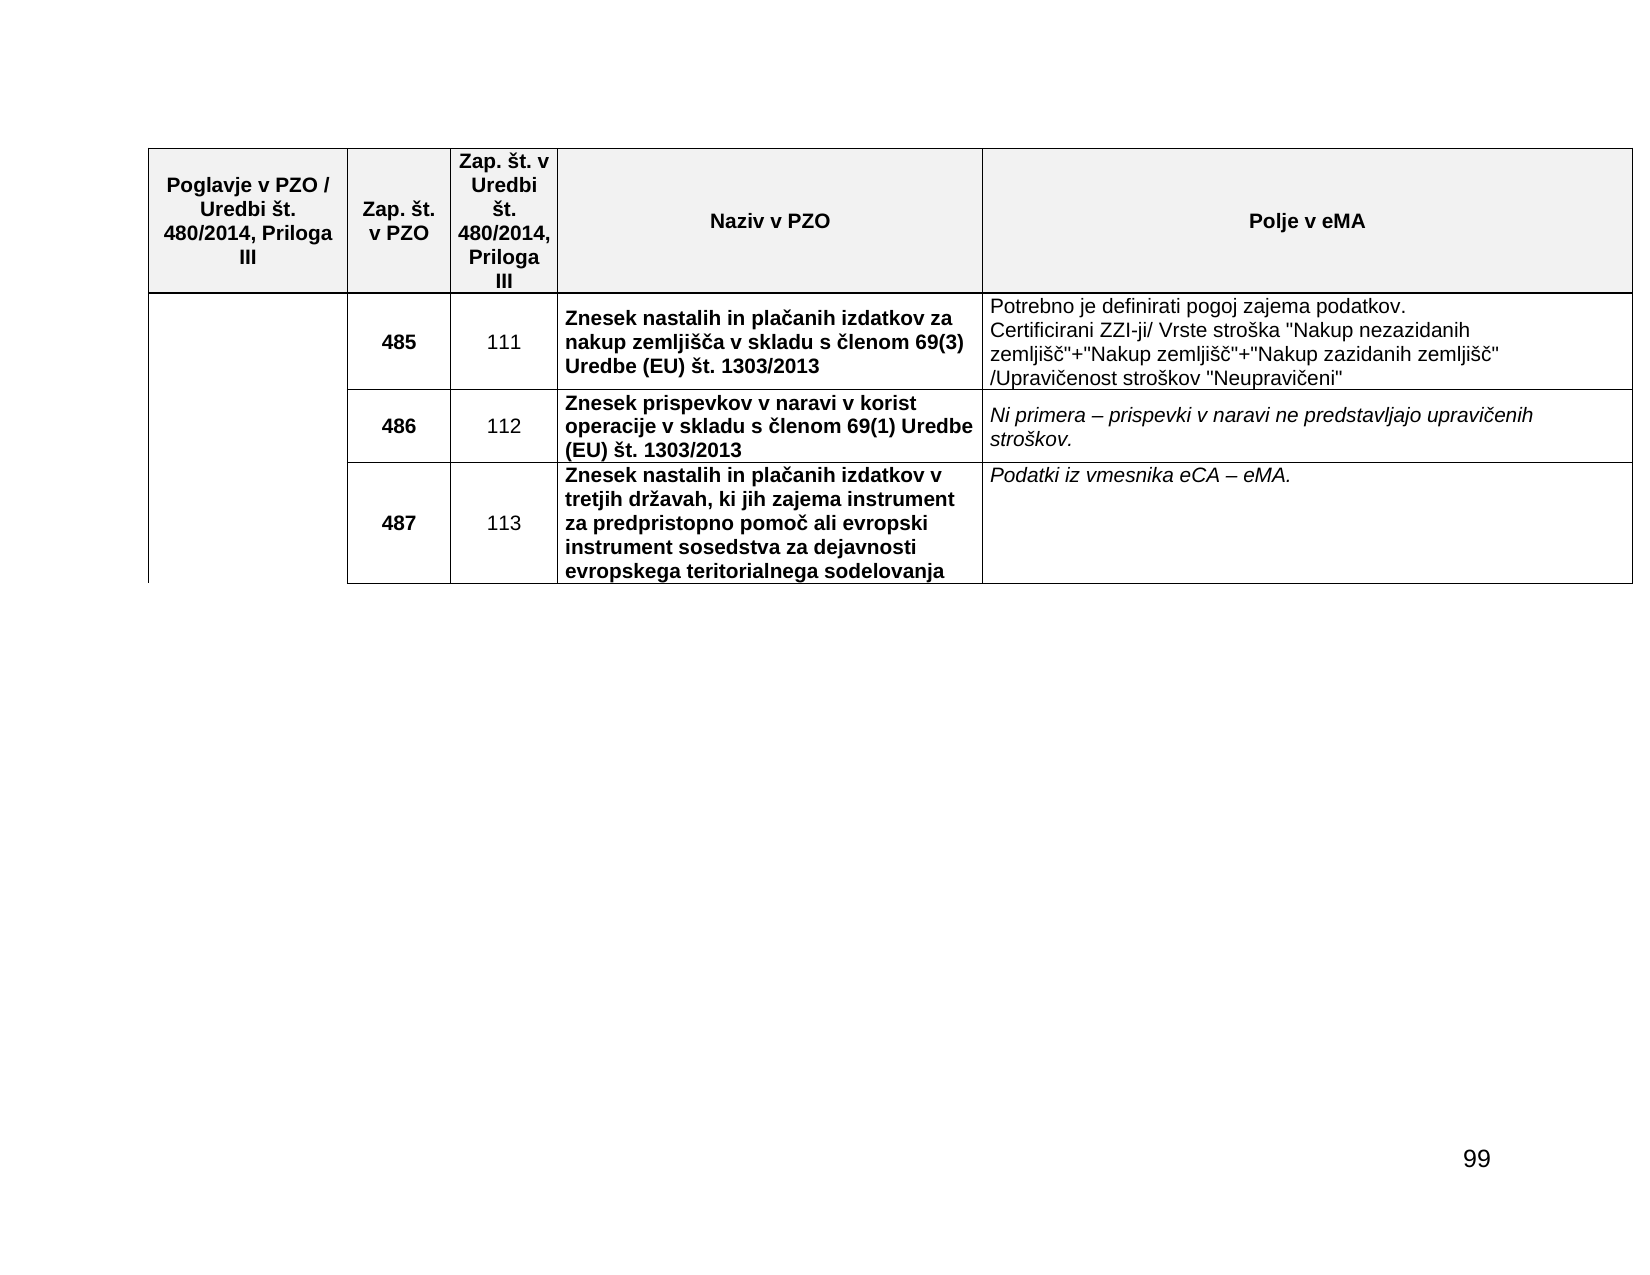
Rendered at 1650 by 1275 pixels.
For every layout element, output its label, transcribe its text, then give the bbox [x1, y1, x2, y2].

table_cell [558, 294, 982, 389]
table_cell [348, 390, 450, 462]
table_header Naziv v PZO [558, 149, 982, 292]
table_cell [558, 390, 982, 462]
table_header Poglavje v PZO / Uredbi št. 480/2014, Priloga III [149, 149, 347, 292]
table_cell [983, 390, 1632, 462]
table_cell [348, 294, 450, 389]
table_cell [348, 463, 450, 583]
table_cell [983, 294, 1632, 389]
table_header Zap. št. v Uredbi št. 480/2014, Priloga III [451, 149, 557, 292]
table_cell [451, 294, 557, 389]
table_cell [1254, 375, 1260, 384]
table_header Polje v eMA [983, 149, 1632, 292]
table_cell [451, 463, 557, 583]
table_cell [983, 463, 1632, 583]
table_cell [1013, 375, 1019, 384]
table_header Zap. št. v PZO [348, 149, 450, 292]
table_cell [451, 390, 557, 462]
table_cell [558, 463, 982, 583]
